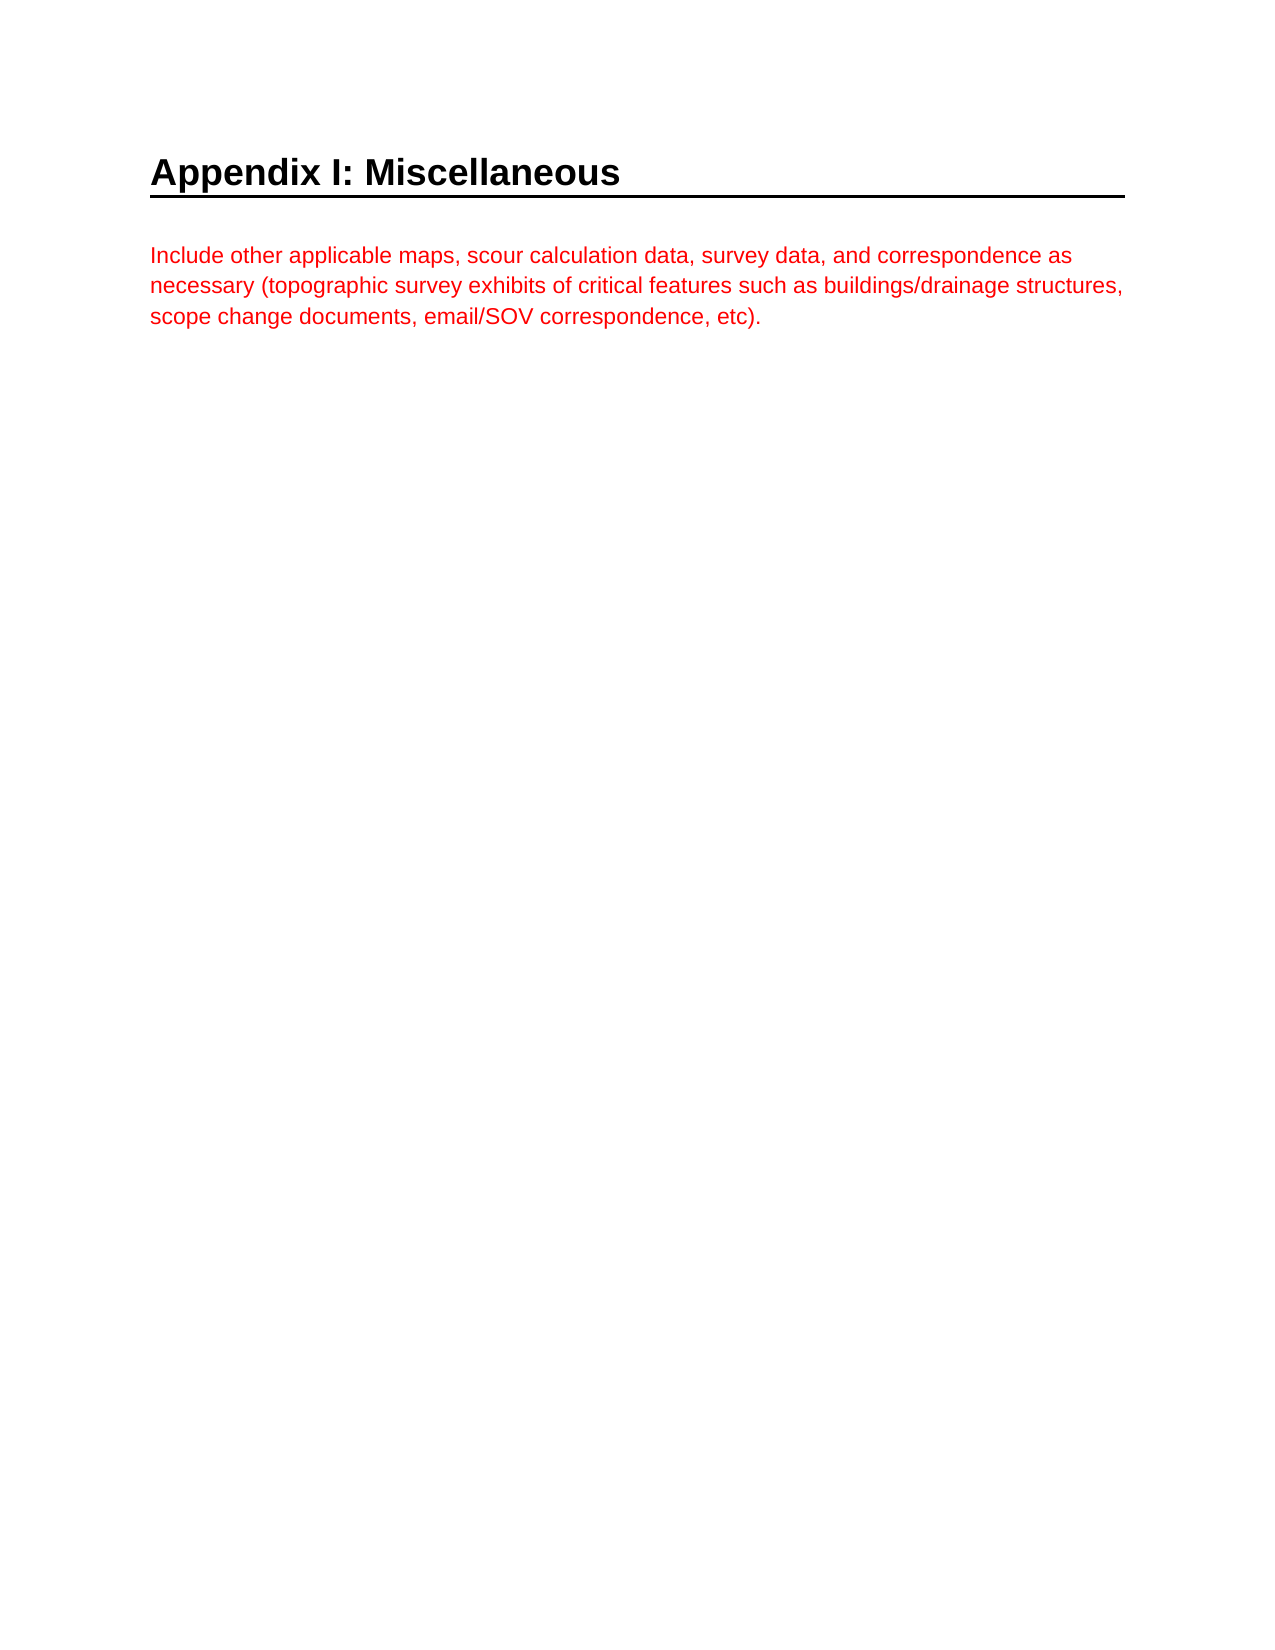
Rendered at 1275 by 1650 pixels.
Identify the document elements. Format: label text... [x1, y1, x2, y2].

subtitle Appendix I: Miscellaneous [150, 150, 1125, 195]
text Include other applicable maps, scour calculation data, survey data, and correspondence as necessary (topographic survey exhibits of critical features such as buildings/drainage structures, scope change documents, email/SOV correspondence, etc). [150, 242, 1125, 329]
